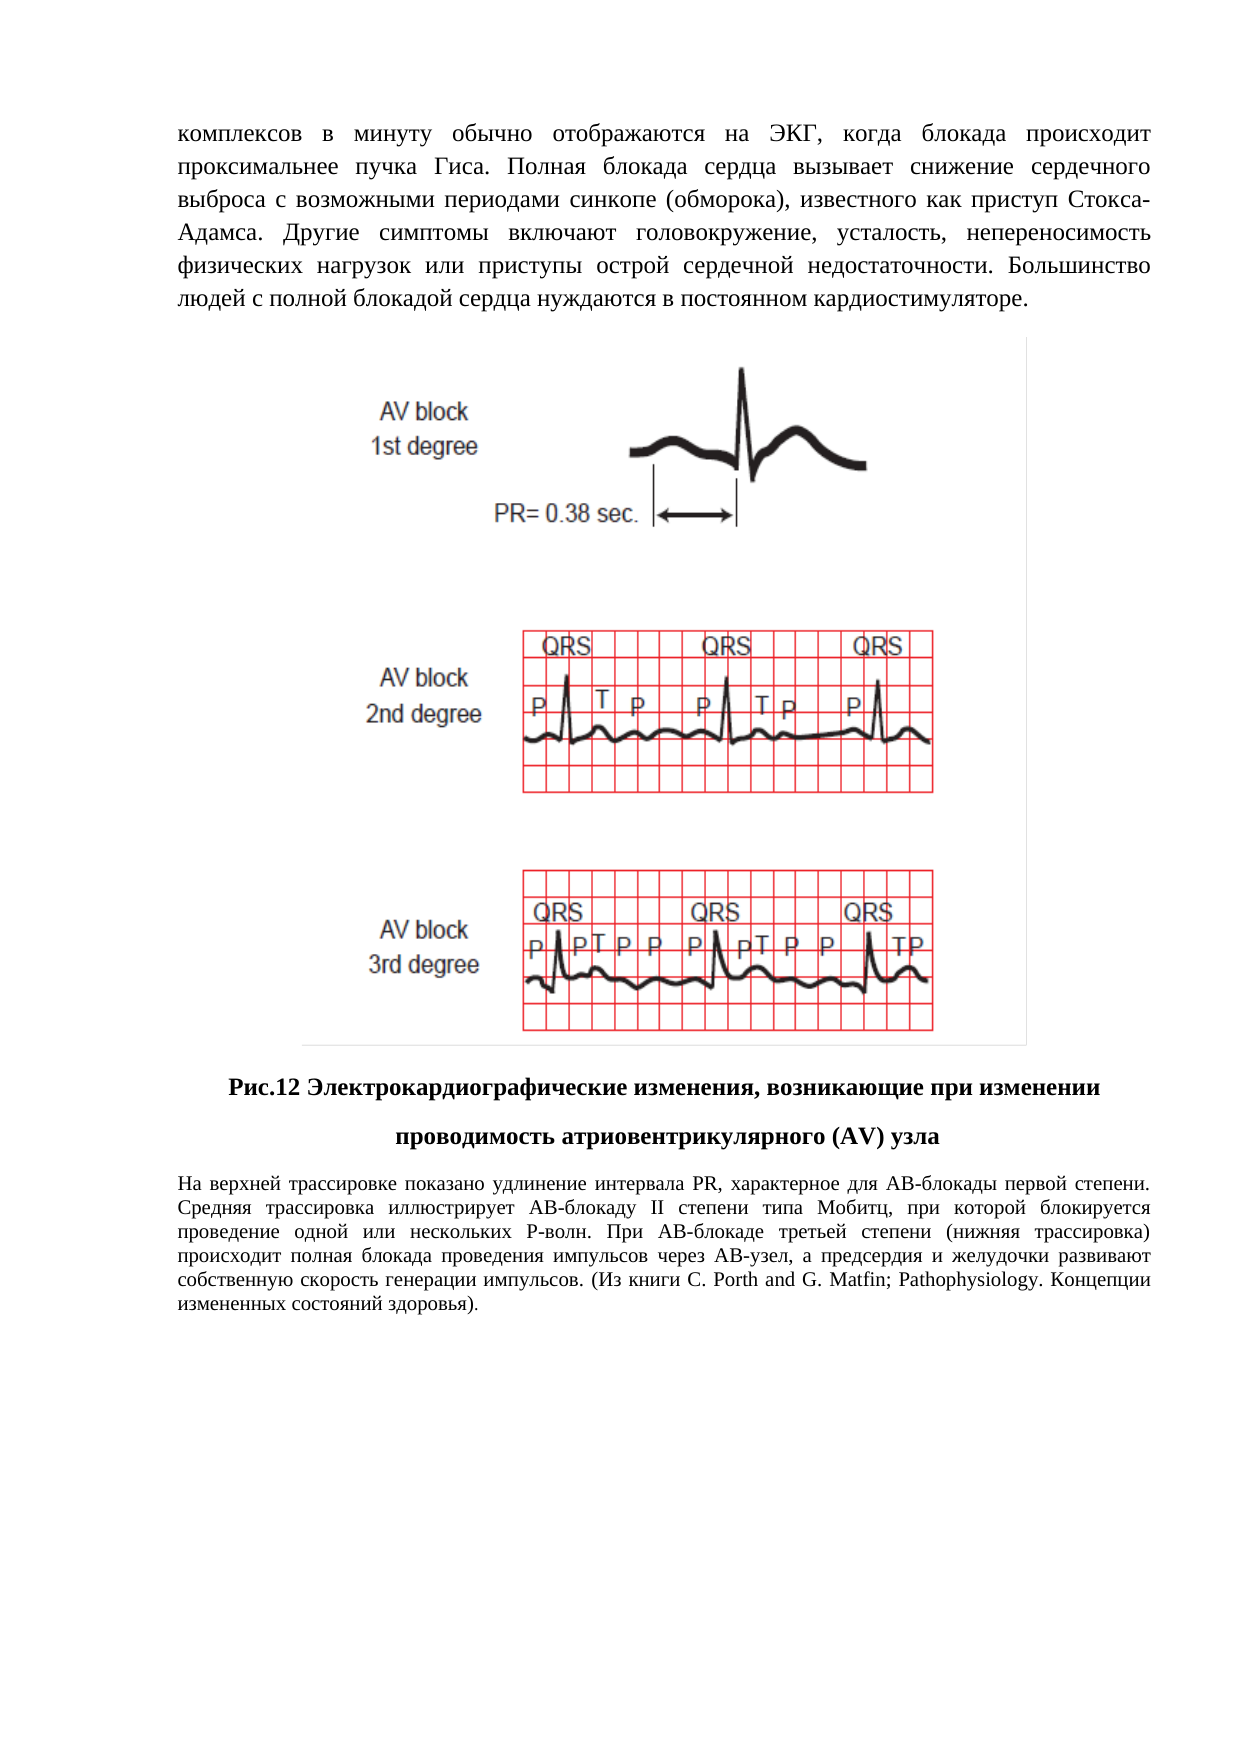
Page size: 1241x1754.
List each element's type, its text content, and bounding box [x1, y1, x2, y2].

picture [301, 337, 1028, 1047]
text Рис.12 Электрокардиографические изменения, возникающие при изменении [177, 1072, 1152, 1100]
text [177, 118, 1152, 312]
text На верхней трассировке показано удлинение интервала PR, характерное для АВ-блокады первой степени. Средняя трассировка иллюстрирует АВ-блокаду II степени типа Мобитц, при которой блокируется проведение одной или нескольких Р-волн. При АВ-блокаде третьей степени (нижняя трассировка) происходит полная блокада проведения импульсов через АВ-узел, а предсердия и желудочки развивают собственную скорость генерации импульсов. (Из книги C. Porth and G. Matfin; Pathophysiology. Концепции измененных состояний здоровья). [177, 1171, 1152, 1316]
text проводимость атриовентрикулярного (AV) узла [177, 1121, 1152, 1150]
